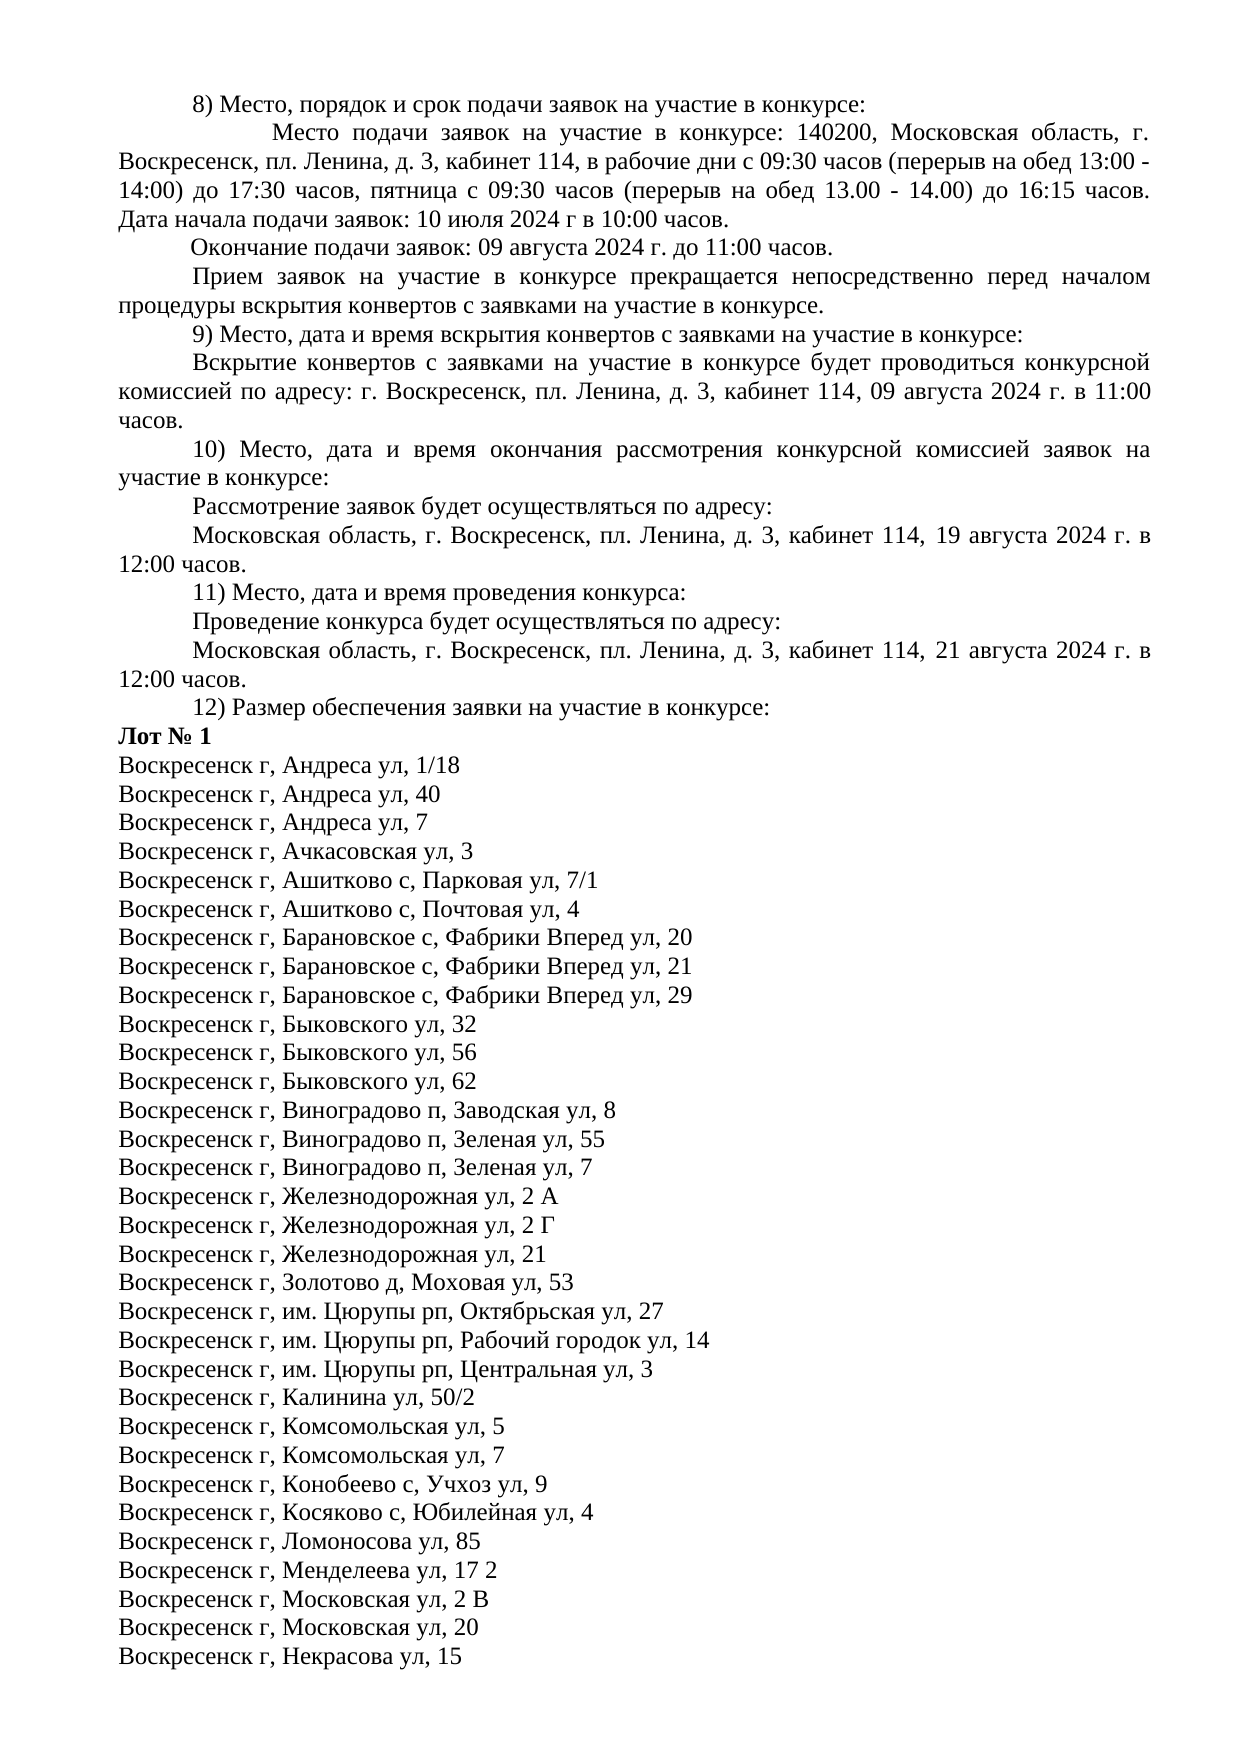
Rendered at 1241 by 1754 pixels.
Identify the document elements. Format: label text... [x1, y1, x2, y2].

text Воскресенск г, Некрасова ул, 15 [118, 1641, 1152, 1670]
text Воскресенск г, Быковского ул, 56 [118, 1037, 1152, 1066]
text Воскресенск г, Ашитково с, Почтовая ул, 4 [118, 894, 1152, 922]
text Воскресенск г, Ачкасовская ул, 3 [118, 836, 1152, 865]
text Окончание подачи заявок: 09 августа 2024 г. до 11:00 часов. [118, 232, 1152, 261]
text Воскресенск г, Виноградово п, Зеленая ул, 7 [118, 1152, 1152, 1181]
text Воскресенск г, Ашитково с, Парковая ул, 7/1 [118, 865, 1152, 894]
text Воскресенск г, Московская ул, 2 В [118, 1584, 1152, 1612]
text Воскресенск г, Конобеево с, Учхоз ул, 9 [118, 1469, 1152, 1497]
text Воскресенск г, Комсомольская ул, 5 [118, 1411, 1152, 1440]
text 8) Место, порядок и срок подачи заявок на участие в конкурсе: [118, 89, 1152, 117]
text Воскресенск г, Золотово д, Моховая ул, 53 [118, 1267, 1152, 1296]
text Воскресенск г, Ломоносова ул, 85 [118, 1526, 1152, 1555]
text Московская область, г. Воскресенск, пл. Ленина, д. 3, кабинет 114, 21 августа 2024 г. в 12:00 часов. [118, 635, 1152, 692]
text Воскресенск г, Косяково с, Юбилейная ул, 4 [118, 1497, 1152, 1526]
text Воскресенск г, Быковского ул, 62 [118, 1066, 1152, 1095]
text 12) Размер обеспечения заявки на участие в конкурсе: [118, 692, 1152, 721]
text Воскресенск г, Железнодорожная ул, 2 А [118, 1181, 1152, 1210]
text Воскресенск г, Железнодорожная ул, 2 Г [118, 1210, 1152, 1239]
text Воскресенск г, Андреса ул, 40 [118, 779, 1152, 807]
text Воскресенск г, Железнодорожная ул, 21 [118, 1239, 1152, 1267]
text Вскрытие конвертов с заявками на участие в конкурсе будет проводиться конкурсной комиссией по адресу: г. Воскресенск, пл. Ленина, д. 3, кабинет 114, 09 августа 2024 г. в 11:00 часов. [118, 347, 1152, 434]
text Лот № 1 [118, 721, 1152, 750]
text Воскресенск г, Барановское с, Фабрики Вперед ул, 20 [118, 922, 1152, 951]
text 10) Место, дата и время окончания рассмотрения конкурсной комиссией заявок на участие в конкурсе: [118, 434, 1152, 491]
text Место подачи заявок на участие в конкурсе: 140200, Московская область, г. Воскресенск, пл. Ленина, д. 3, кабинет 114, в рабочие дни с 09:30 часов (перерыв на обед 13:00 - 14:00) до 17:30 часов, пятница с 09:30 часов (перерыв на обед 13.00 - 14.00) до 16:15 часов. Дата начала подачи заявок: 10 июля 2024 г в 10:00 часов. [118, 117, 1152, 232]
text Воскресенск г, Андреса ул, 1/18 [118, 750, 1152, 779]
text Воскресенск г, Калинина ул, 50/2 [118, 1382, 1152, 1411]
text Воскресенск г, Менделеева ул, 17 2 [118, 1555, 1152, 1584]
text Воскресенск г, им. Цюрупы рп, Центральная ул, 3 [118, 1354, 1152, 1382]
text Воскресенск г, Барановское с, Фабрики Вперед ул, 21 [118, 951, 1152, 980]
text 11) Место, дата и время проведения конкурса: [118, 577, 1152, 606]
text Воскресенск г, Московская ул, 20 [118, 1612, 1152, 1641]
text Воскресенск г, им. Цюрупы рп, Рабочий городок ул, 14 [118, 1325, 1152, 1354]
text Воскресенск г, им. Цюрупы рп, Октябрьская ул, 27 [118, 1296, 1152, 1325]
text Воскресенск г, Виноградово п, Заводская ул, 8 [118, 1095, 1152, 1124]
text Воскресенск г, Комсомольская ул, 7 [118, 1440, 1152, 1469]
text Московская область, г. Воскресенск, пл. Ленина, д. 3, кабинет 114, 19 августа 2024 г. в 12:00 часов. [118, 520, 1152, 577]
text Прием заявок на участие в конкурсе прекращается непосредственно перед началом процедуры вскрытия конвертов с заявками на участие в конкурсе. [118, 261, 1152, 319]
text Воскресенск г, Виноградово п, Зеленая ул, 55 [118, 1124, 1152, 1152]
text Воскресенск г, Барановское с, Фабрики Вперед ул, 29 [118, 980, 1152, 1009]
text Воскресенск г, Андреса ул, 7 [118, 807, 1152, 836]
text Воскресенск г, Быковского ул, 32 [118, 1009, 1152, 1037]
text 9) Место, дата и время вскрытия конвертов с заявками на участие в конкурсе: [118, 319, 1152, 347]
text Проведение конкурса будет осуществляться по адресу: [118, 606, 1152, 635]
text Рассмотрение заявок будет осуществляться по адресу: [118, 491, 1152, 520]
